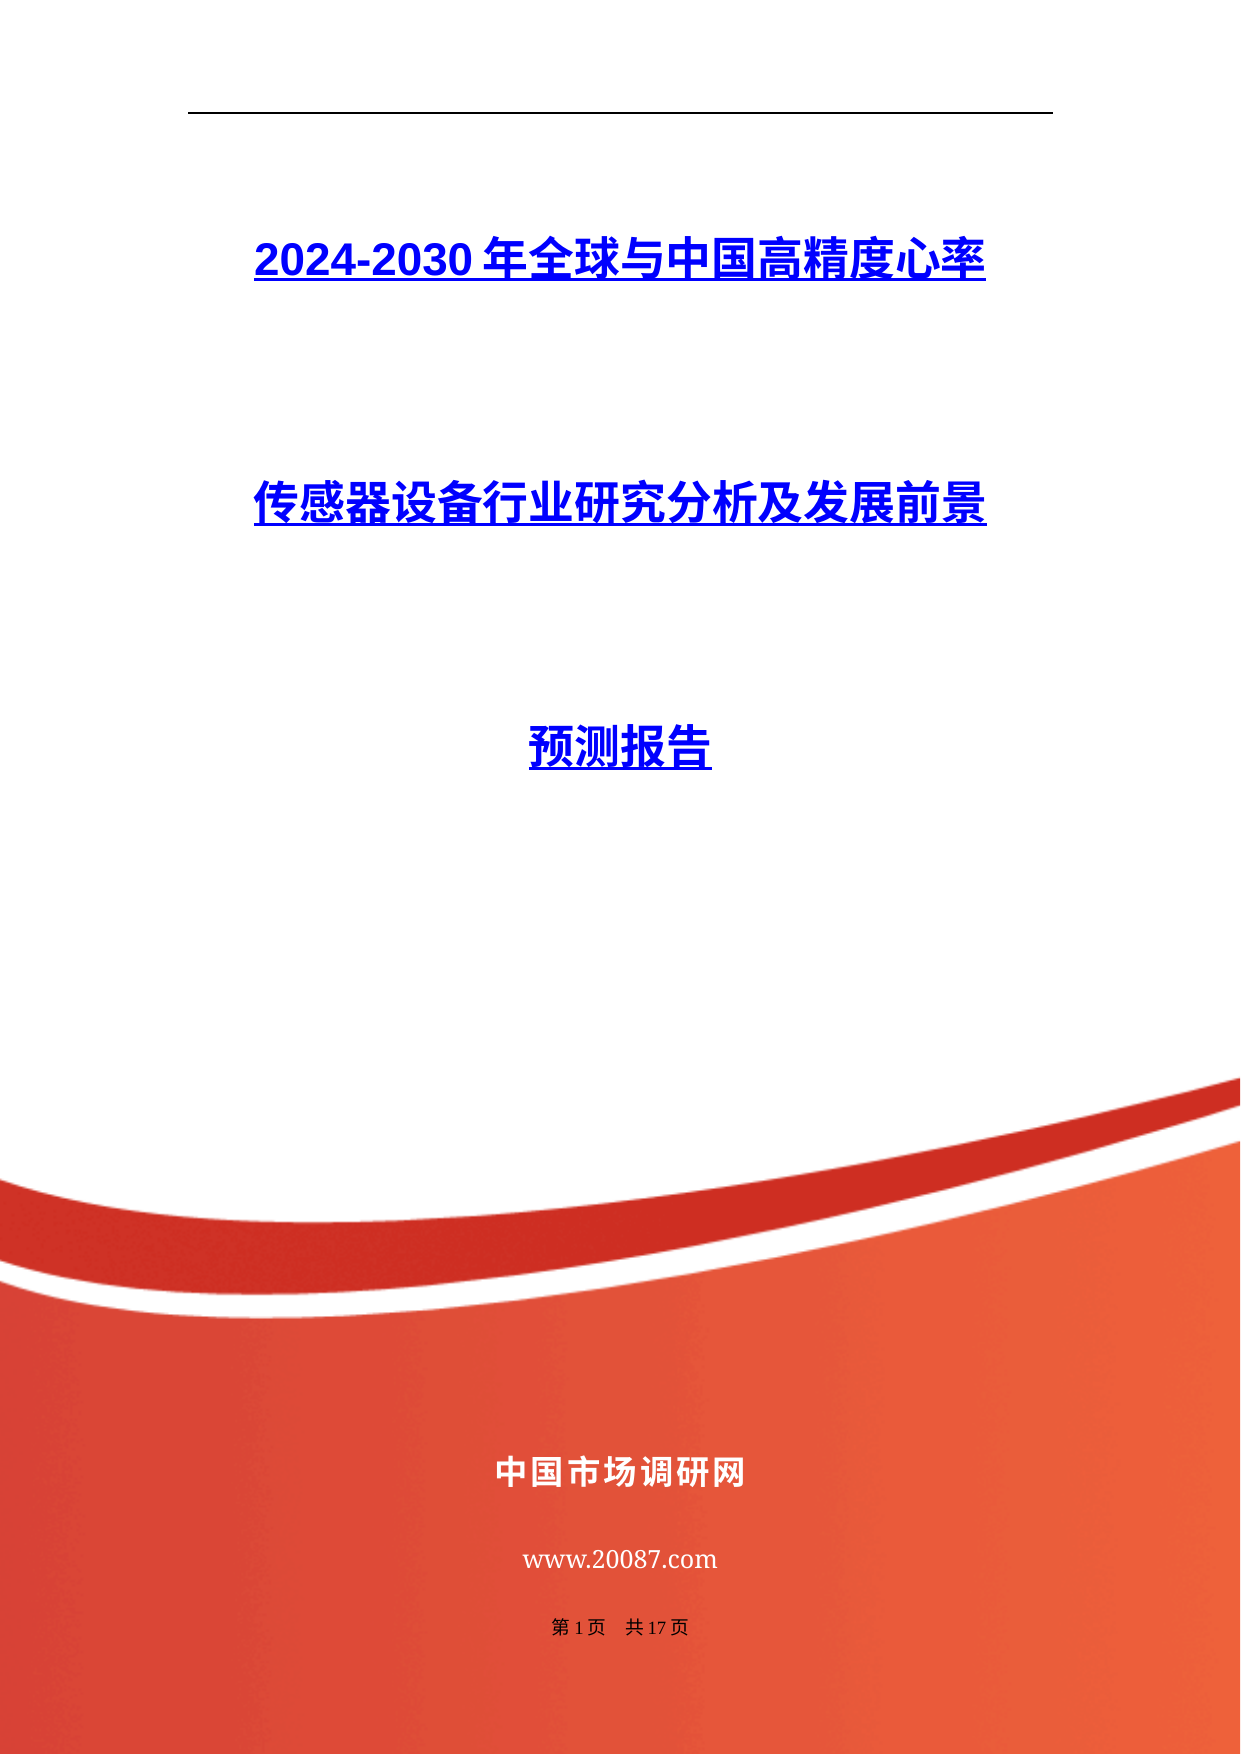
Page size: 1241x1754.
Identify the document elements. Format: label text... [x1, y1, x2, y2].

text www.20087.com [187, 1526, 1053, 1591]
table_header 2024-2030年全球与中国高精度心率传感器设备行业研究分析及发展前景预测报告 [188, 207, 1053, 871]
subtitle 中国市场调研网 [187, 1437, 1053, 1502]
picture [0, 1006, 1241, 1754]
